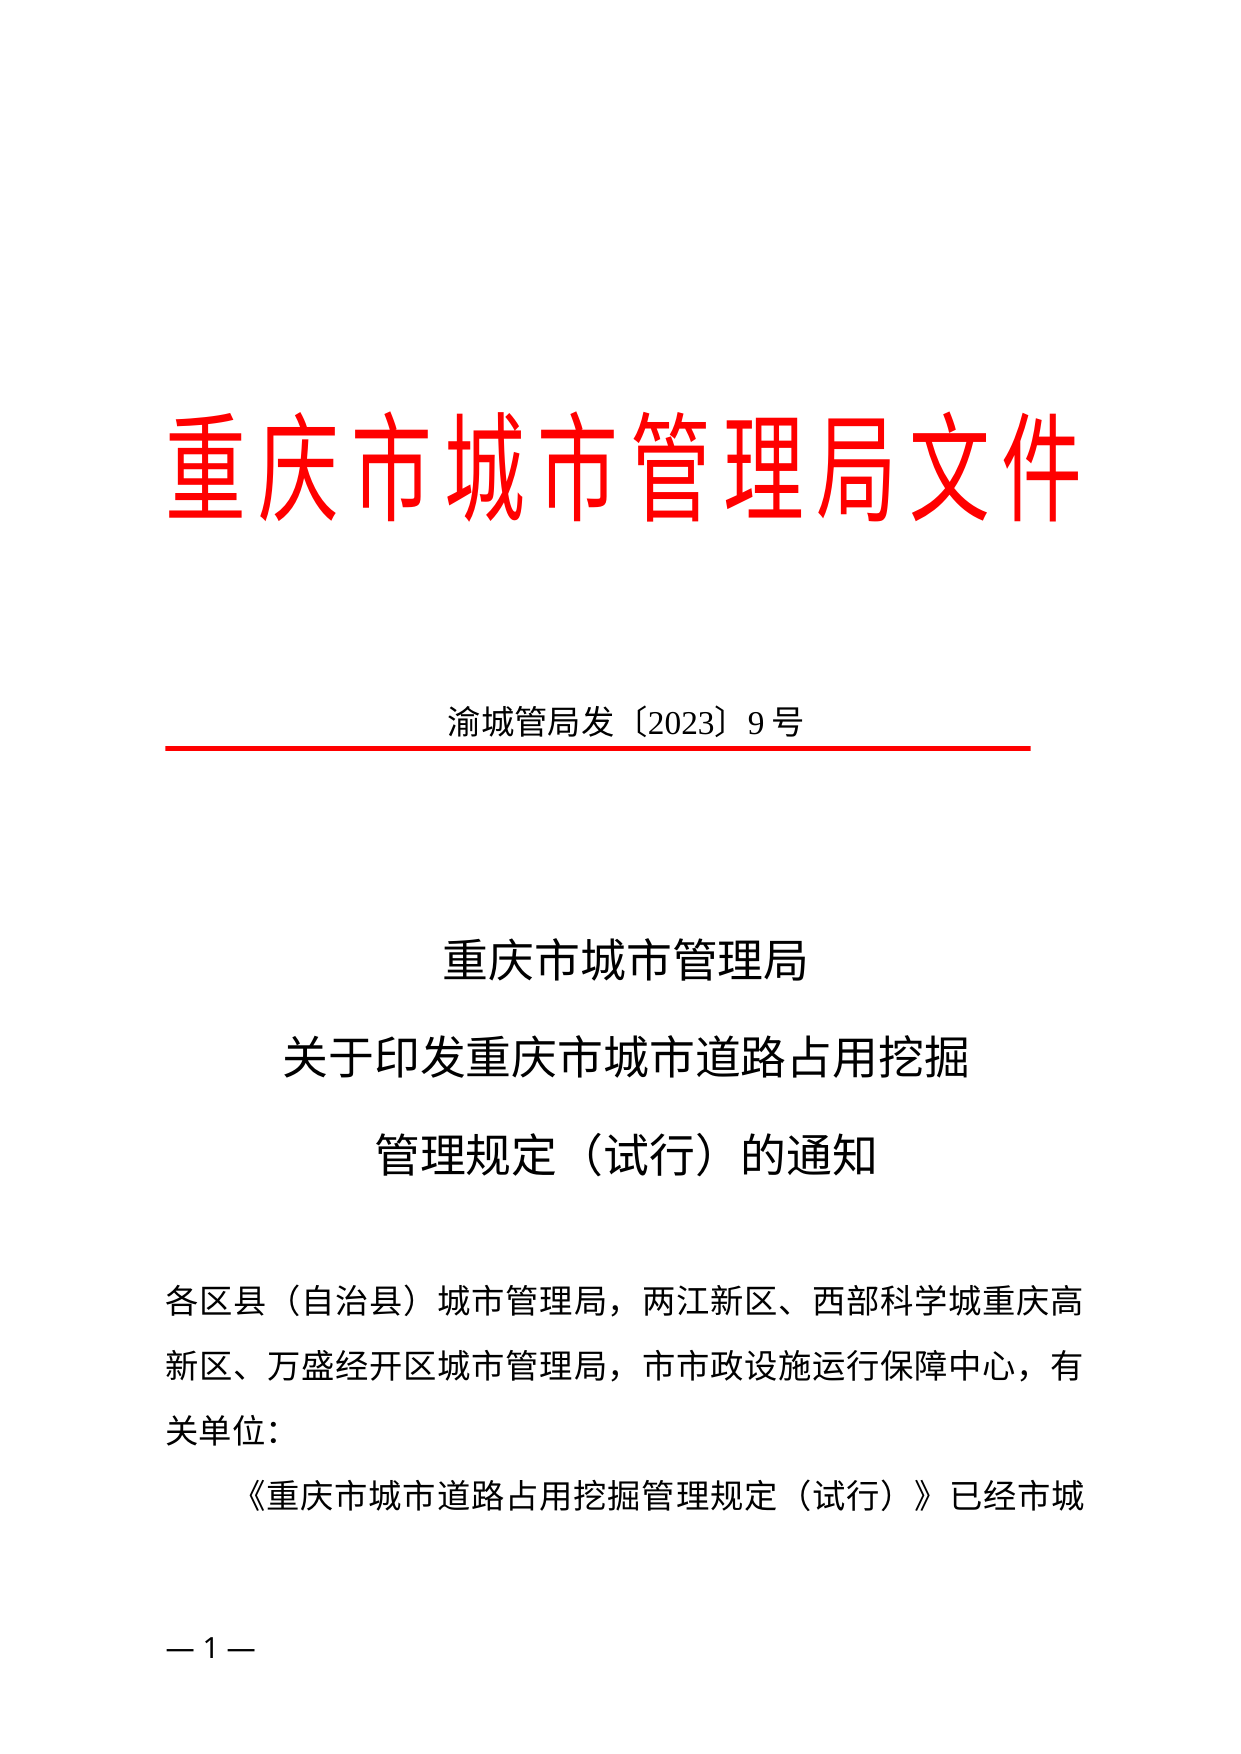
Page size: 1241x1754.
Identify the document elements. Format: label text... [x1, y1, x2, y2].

text 关于印发重庆市城市道路占用挖掘 [165, 1006, 1087, 1104]
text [165, 1461, 1087, 1526]
text 重庆市城市管理局 [165, 909, 1087, 1006]
text 渝城管局发〔2023〕9号 [165, 688, 1087, 746]
text 重庆市城市管理局文件 [165, 363, 1087, 558]
text 管理规定（试行）的通知 [165, 1104, 1087, 1201]
text 各区县（自治县）城市管理局，两江新区、西部科学城重庆高新区、万盛经开区城市管理局，市市政设施运行保障中心，有关单位： [165, 1266, 1087, 1461]
